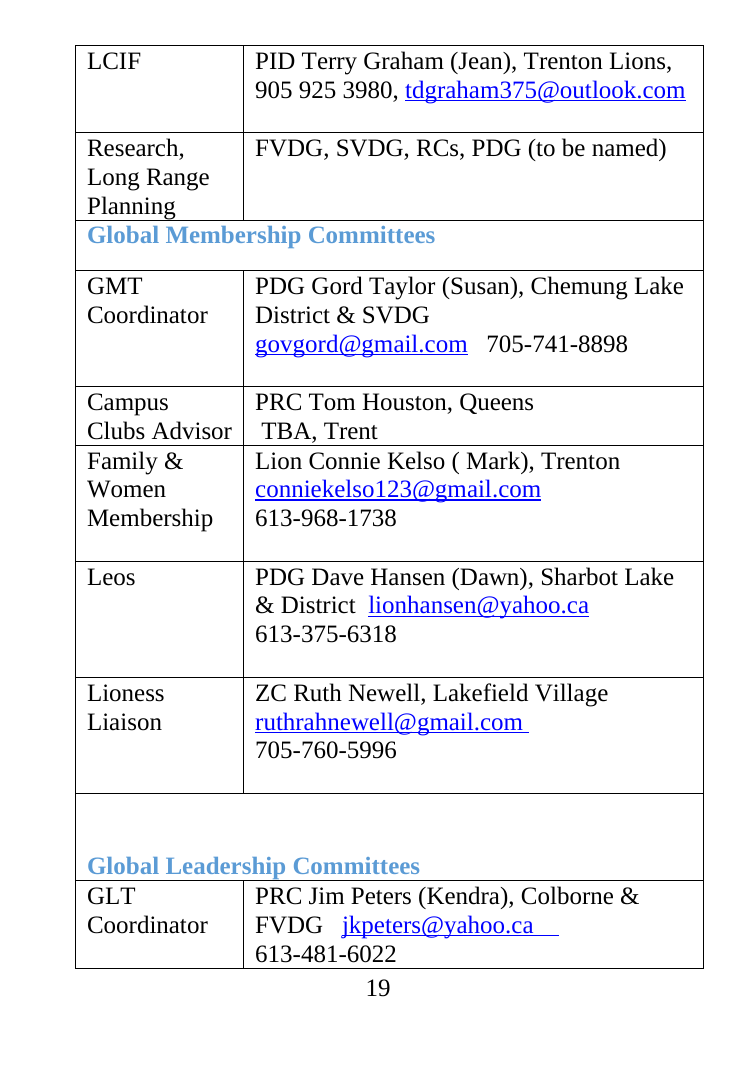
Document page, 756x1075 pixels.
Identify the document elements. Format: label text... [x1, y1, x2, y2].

table_cell PDG Gord Taylor (Susan), Chemung Lake District & SVDG govgord@gmail.com 705-741-8898 [244, 271, 703, 386]
table_cell Campus Clubs Advisor [76, 387, 243, 445]
table_cell ZC Ruth Newell, Lakefield Village ruthrahnewell@gmail.com 705-760-5996 [244, 678, 703, 793]
table_cell PDG Dave Hansen (Dawn), Sharbot Lake & District lionhansen@yahoo.ca 613-375-6318 [244, 562, 703, 677]
table_cell PID Terry Graham (Jean), Trenton Lions, 905 925 3980, tdgraham375@outlook.com [244, 46, 703, 132]
table_cell LCIF [76, 46, 243, 132]
table_cell Lion Connie Kelso ( Mark), Trenton conniekelso123@gmail.com 613-968-1738 [244, 446, 703, 561]
table_cell Research, Long Range Planning [76, 133, 243, 219]
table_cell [244, 881, 703, 967]
table_cell Global Membership Committees [76, 221, 703, 270]
table_cell GLT Coordinator [76, 881, 243, 967]
table_cell FVDG, SVDG, RCs, PDG (to be named) [244, 133, 703, 219]
table_cell Global Leadership Committees [76, 794, 703, 880]
table_cell Leos [76, 562, 243, 677]
table_cell Lioness Liaison [76, 678, 243, 793]
table_cell Family & Women Membership [76, 446, 243, 561]
table_cell GMT Coordinator [76, 271, 243, 386]
table_cell PRC Tom Houston, Queens TBA, Trent [244, 387, 703, 445]
